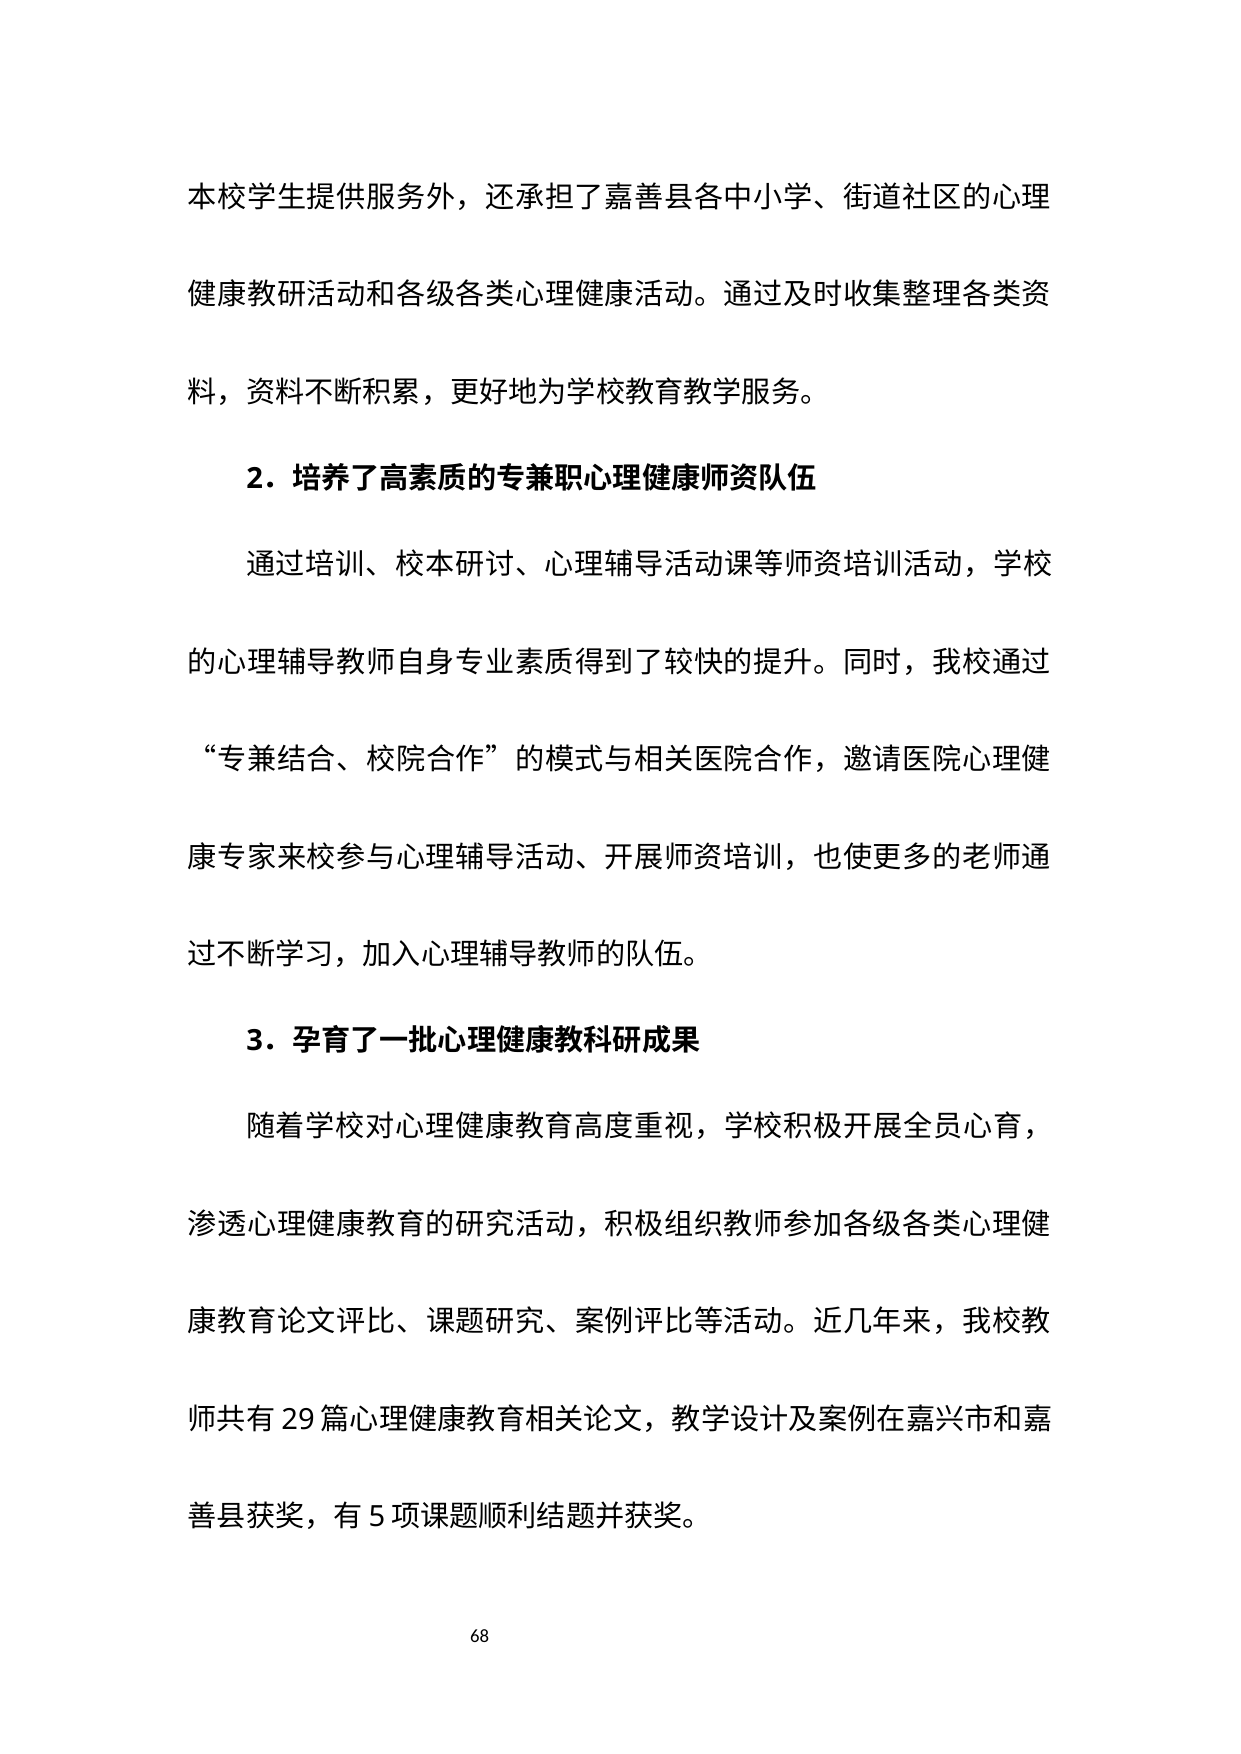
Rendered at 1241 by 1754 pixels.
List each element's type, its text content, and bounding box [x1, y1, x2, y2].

text 随着学校对心理健康教育高度重视，学校积极开展全员心育，渗透心理健康教育的研究活动，积极组织教师参加各级各类心理健康教育论文评比、课题研究、案例评比等活动。近几年来，我校教师共有29篇心理健康教育相关论文，教学设计及案例在嘉兴市和嘉善县获奖，有5项课题顺利结题并获奖。 [187, 1092, 1053, 1547]
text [187, 162, 1053, 422]
text 通过培训、校本研讨、心理辅导活动课等师资培训活动，学校的心理辅导教师自身专业素质得到了较快的提升。同时，我校通过“专兼结合、校院合作”的模式与相关医院合作，邀请医院心理健康专家来校参与心理辅导活动、开展师资培训，也使更多的老师通过不断学习，加入心理辅导教师的队伍。 [187, 529, 1053, 984]
text 3．孕育了一批心理健康教科研成果 [187, 1005, 1053, 1070]
text 2．培养了高素质的专兼职心理健康师资队伍 [187, 443, 1053, 508]
